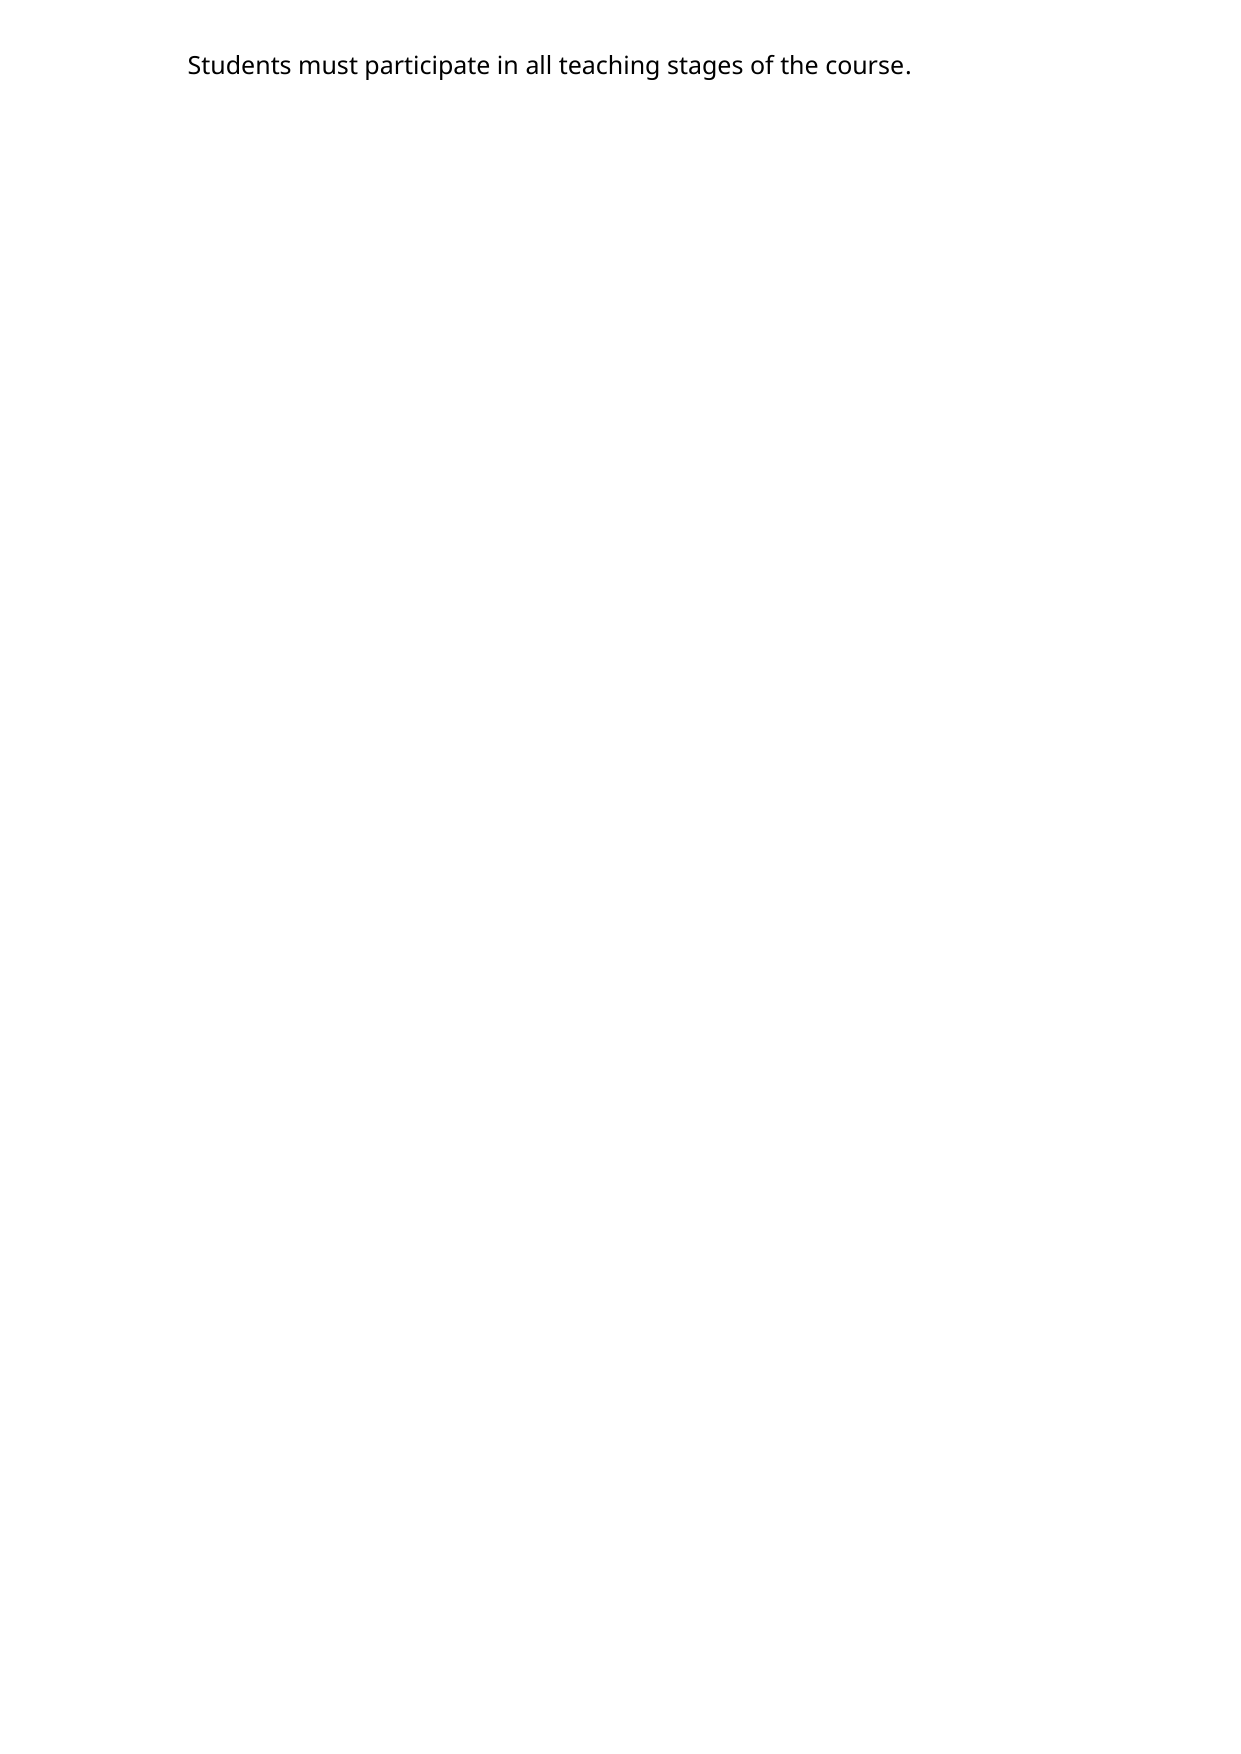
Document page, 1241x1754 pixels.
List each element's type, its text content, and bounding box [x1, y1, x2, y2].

text Students must participate in all teaching stages of the course. [187, 32, 1053, 97]
